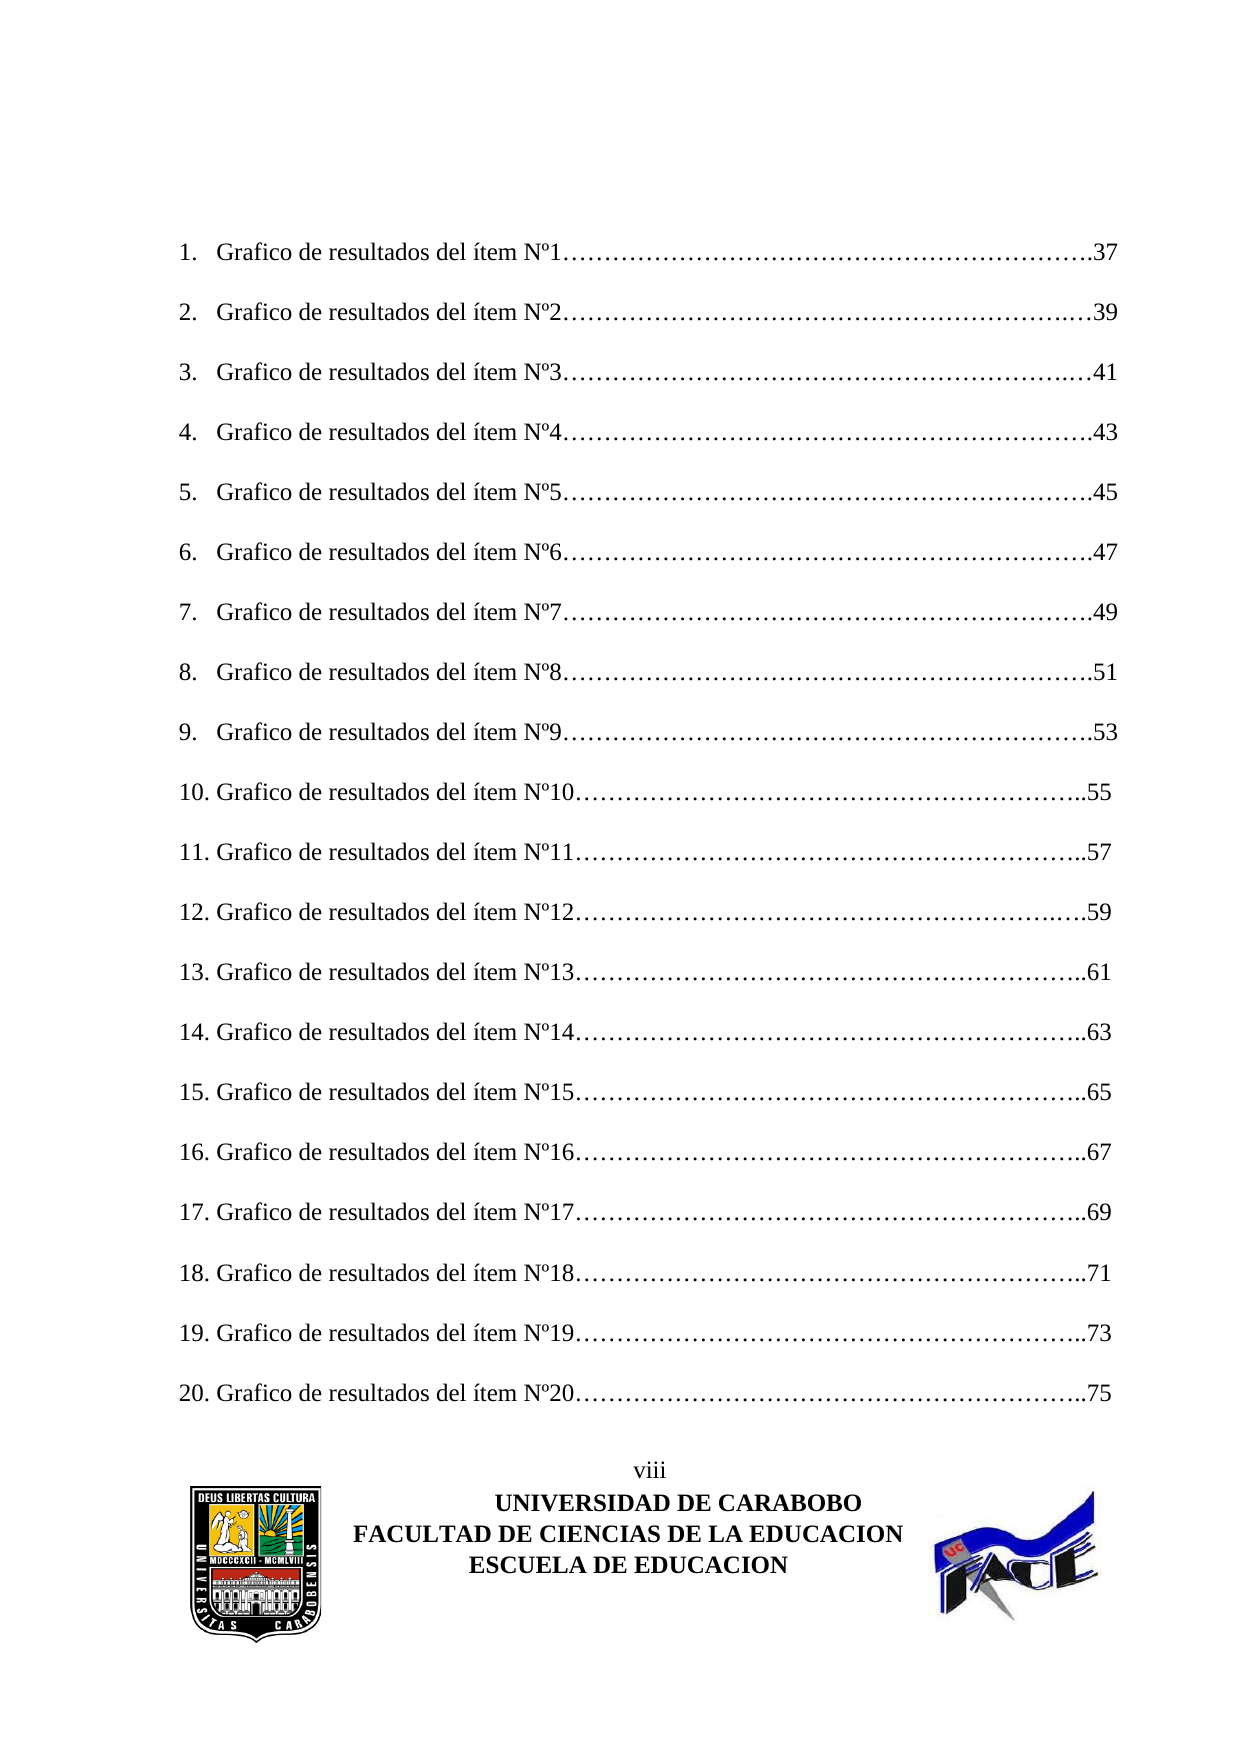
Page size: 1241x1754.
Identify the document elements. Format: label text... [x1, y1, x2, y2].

list Grafico de resultados del ítem Nº17……………………………………………………..69 [178, 1197, 1123, 1226]
picture [927, 1485, 1103, 1624]
picture [190, 1486, 322, 1643]
list Grafico de resultados del ítem Nº6……………………………………………………….47 [178, 537, 1123, 565]
list Grafico de resultados del ítem Nº13……………………………………………………..61 [178, 957, 1123, 986]
list Grafico de resultados del ítem Nº19……………………………………………………..73 [178, 1318, 1123, 1346]
text viii [449, 1456, 851, 1484]
list Grafico de resultados del ítem Nº8……………………………………………………….51 [178, 657, 1123, 685]
list Grafico de resultados del ítem Nº7……………………………………………………….49 [178, 597, 1123, 625]
subtitle UNIVERSIDAD DE CARABOBO [322, 1488, 927, 1517]
text FACULTAD DE CIENCIAS DE LA EDUCACION ESCUELA DE EDUCACION [322, 1519, 927, 1579]
list Grafico de resultados del ítem Nº18……………………………………………………..71 [178, 1258, 1123, 1286]
list Grafico de resultados del ítem Nº11……………………………………………………..57 [178, 837, 1123, 866]
list Grafico de resultados del ítem Nº12………………………………………………….….59 [178, 897, 1123, 926]
list Grafico de resultados del ítem Nº9……………………………………………………….53 [178, 717, 1123, 745]
list Grafico de resultados del ítem Nº20……………………………………………………..75 [178, 1378, 1123, 1407]
list Grafico de resultados del ítem Nº2…………………………………………………….…39 [178, 297, 1123, 325]
list Grafico de resultados del ítem Nº5……………………………………………………….45 [178, 477, 1123, 505]
list Grafico de resultados del ítem Nº16……………………………………………………..67 [178, 1137, 1123, 1166]
list Grafico de resultados del ítem Nº1……………………………………………………….37 [178, 237, 1123, 265]
list Grafico de resultados del ítem Nº3…………………………………………………….…41 [178, 357, 1123, 385]
list Grafico de resultados del ítem Nº15……………………………………………………..65 [178, 1077, 1123, 1106]
list Grafico de resultados del ítem Nº4……………………………………………………….43 [178, 417, 1123, 445]
list Grafico de resultados del ítem Nº14……………………………………………………..63 [178, 1017, 1123, 1046]
list Grafico de resultados del ítem Nº10……………………………………………………..55 [178, 777, 1123, 806]
